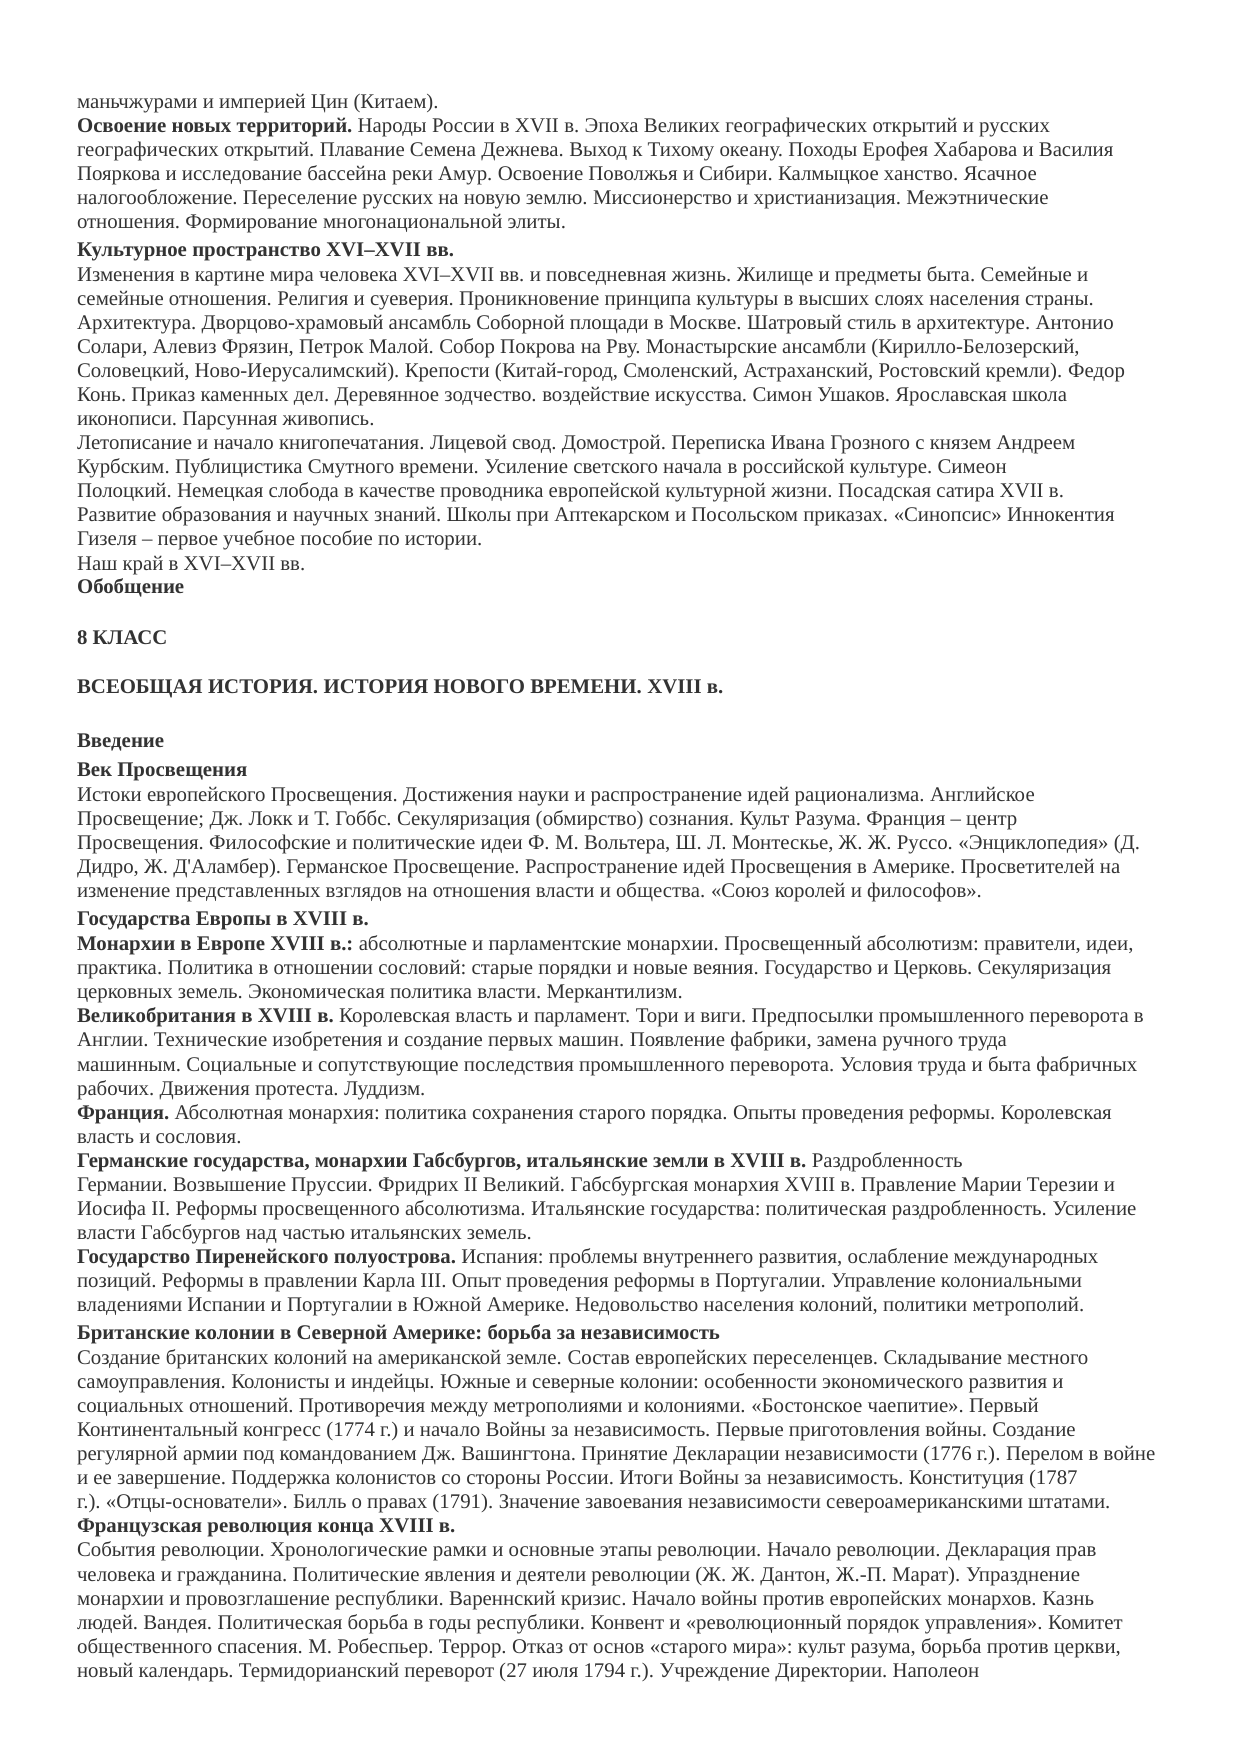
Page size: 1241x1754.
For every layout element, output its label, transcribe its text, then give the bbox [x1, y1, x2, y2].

text Создание британских колоний на американской земле. Состав европейских переселенцев. Складывание местного самоуправления. Колонисты и индейцы. Южные и северные колонии: особенности экономического развития и социальных отношений. Противоречия между метрополиями и колониями. «Бостонское чаепитие». Первый Континентальный конгресс (1774 г.) и начало Войны за независимость. Первые приготовления войны. Создание регулярной армии под командованием Дж. Вашингтона. Принятие Декларации независимости (1776 г.). Перелом в войне и ее завершение. Поддержка колонистов со стороны России. Итоги Войны за независимость. Конституция (1787 г.). «Отцы-основатели». Билль о правах (1791). Значение завоевания независимости североамериканскими штатами. [77, 1345, 1170, 1513]
text Развитие образования и научных знаний. Школы при Аптекарском и Посольском приказах. «Синопсис» Иннокентия Гизеля – первое учебное пособие по истории. [77, 502, 1170, 550]
text Летописание и начало книгопечатания. Лицевой свод. Домострой. Переписка Ивана Грозного с князем Андреем Курбским. Публицистика Смутного времени. Усиление светского начала в российской культуре. Симеон Полоцкий. Немецкая слобода в качестве проводника европейской культурной жизни. Посадская сатира XVII в. [77, 430, 1170, 502]
text Истоки европейского Просвещения. Достижения науки и распространение идей рационализма. Английское Просвещение; Дж. Локк и Т. Гоббс. Секуляризация (обмирство) сознания. Культ Разума. Франция – центр Просвещения. Философские и политические идеи Ф. М. Вольтера, Ш. Л. Монтескье, Ж. Ж. Руссо. «Энциклопедия» (Д. Дидро, Ж. Д'Аламбер). Германское Просвещение. Распространение идей Просвещения в Америке. Просветителей на изменение представленных взглядов на отношения власти и общества. «Союз королей и философов». [77, 782, 1170, 902]
text Германские государства, монархии Габсбургов, итальянские земли в XVIII в. Раздробленность Германии. Возвышение Пруссии. Фридрих II Великий. Габсбургская монархия XVIII в. Правление Марии Терезии и Иосифа II. Реформы просвещенного абсолютизма. Итальянские государства: политическая раздробленность. Усиление власти Габсбургов над частью итальянских земель. [77, 1148, 1170, 1244]
text Введение [77, 724, 1170, 753]
text Государство Пиренейского полуострова. Испания: проблемы внутреннего развития, ослабление международных позиций. Реформы в правлении Карла III. Опыт проведения реформы в Португалии. Управление колониальными владениями Испании и Португалии в Южной Америке. Недовольство населения колоний, политики метрополий. [77, 1244, 1170, 1316]
text Государства Европы в XVIII в. [77, 902, 1170, 931]
text 8 КЛАСС [77, 625, 1170, 649]
text Век Просвещения [77, 753, 1170, 782]
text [77, 1537, 1170, 1682]
text Наш край в XVI–XVII вв. [77, 550, 1170, 574]
text Франция. Абсолютная монархия: политика сохранения старого порядка. Опыты проведения реформы. Королевская власть и сословия. [77, 1099, 1170, 1148]
text Освоение новых территорий. Народы России в XVII в. Эпоха Великих географических открытий и русских географических открытий. Плавание Семена Дежнева. Выход к Тихому океану. Походы Ерофея Хабарова и Василия Пояркова и исследование бассейна реки Амур. Освоение Поволжья и Сибири. Калмыцкое ханство. Ясачное налогообложение. Переселение русских на новую землю. Миссионерство и христианизация. Межэтнические отношения. Формирование многонациональной элиты. [77, 113, 1170, 233]
text Монархии в Европе XVIII в.: абсолютные и парламентские монархии. Просвещенный абсолютизм: правители, идеи, практика. Политика в отношении сословий: старые порядки и новые веяния. Государство и Церковь. Секуляризация церковных земель. Экономическая политика власти. Меркантилизм. [77, 931, 1170, 1003]
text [77, 88, 1170, 113]
text Французская революция конца XVIII в. [77, 1513, 1170, 1537]
text Обобщение [77, 574, 1170, 625]
text Культурное пространство XVI–XVII вв. [77, 233, 1170, 262]
text Изменения в картине мира человека XVI–XVII вв. и повседневная жизнь. Жилище и предметы быта. Семейные и семейные отношения. Религия и суеверия. Проникновение принципа культуры в высших слоях населения страны. [77, 262, 1170, 310]
text Великобритания в XVIII в. Королевская власть и парламент. Тори и виги. Предпосылки промышленного переворота в Англии. Технические изобретения и создание первых машин. Появление фабрики, замена ручного труда машинным. Социальные и сопутствующие последствия промышленного переворота. Условия труда и быта фабричных рабочих. Движения протеста. Луддизм. [77, 1003, 1170, 1099]
text Британские колонии в Северной Америке: борьба за независимость [77, 1316, 1170, 1345]
text ВСЕОБЩАЯ ИСТОРИЯ. ИСТОРИЯ НОВОГО ВРЕМЕНИ. XVIII в. [77, 674, 1170, 724]
text Архитектура. Дворцово-храмовый ансамбль Соборной площади в Москве. Шатровый стиль в архитектуре. Антонио Солари, Алевиз Фрязин, Петрок Малой. Собор Покрова на Рву. Монастырские ансамбли (Кирилло-Белозерский, Соловецкий, Ново-Иерусалимский). Крепости (Китай-город, Смоленский, Астраханский, Ростовский кремли). Федор Конь. Приказ каменных дел. Деревянное зодчество. воздействие искусства. Симон Ушаков. Ярославская школа иконописи. Парсунная живопись. [77, 310, 1170, 430]
